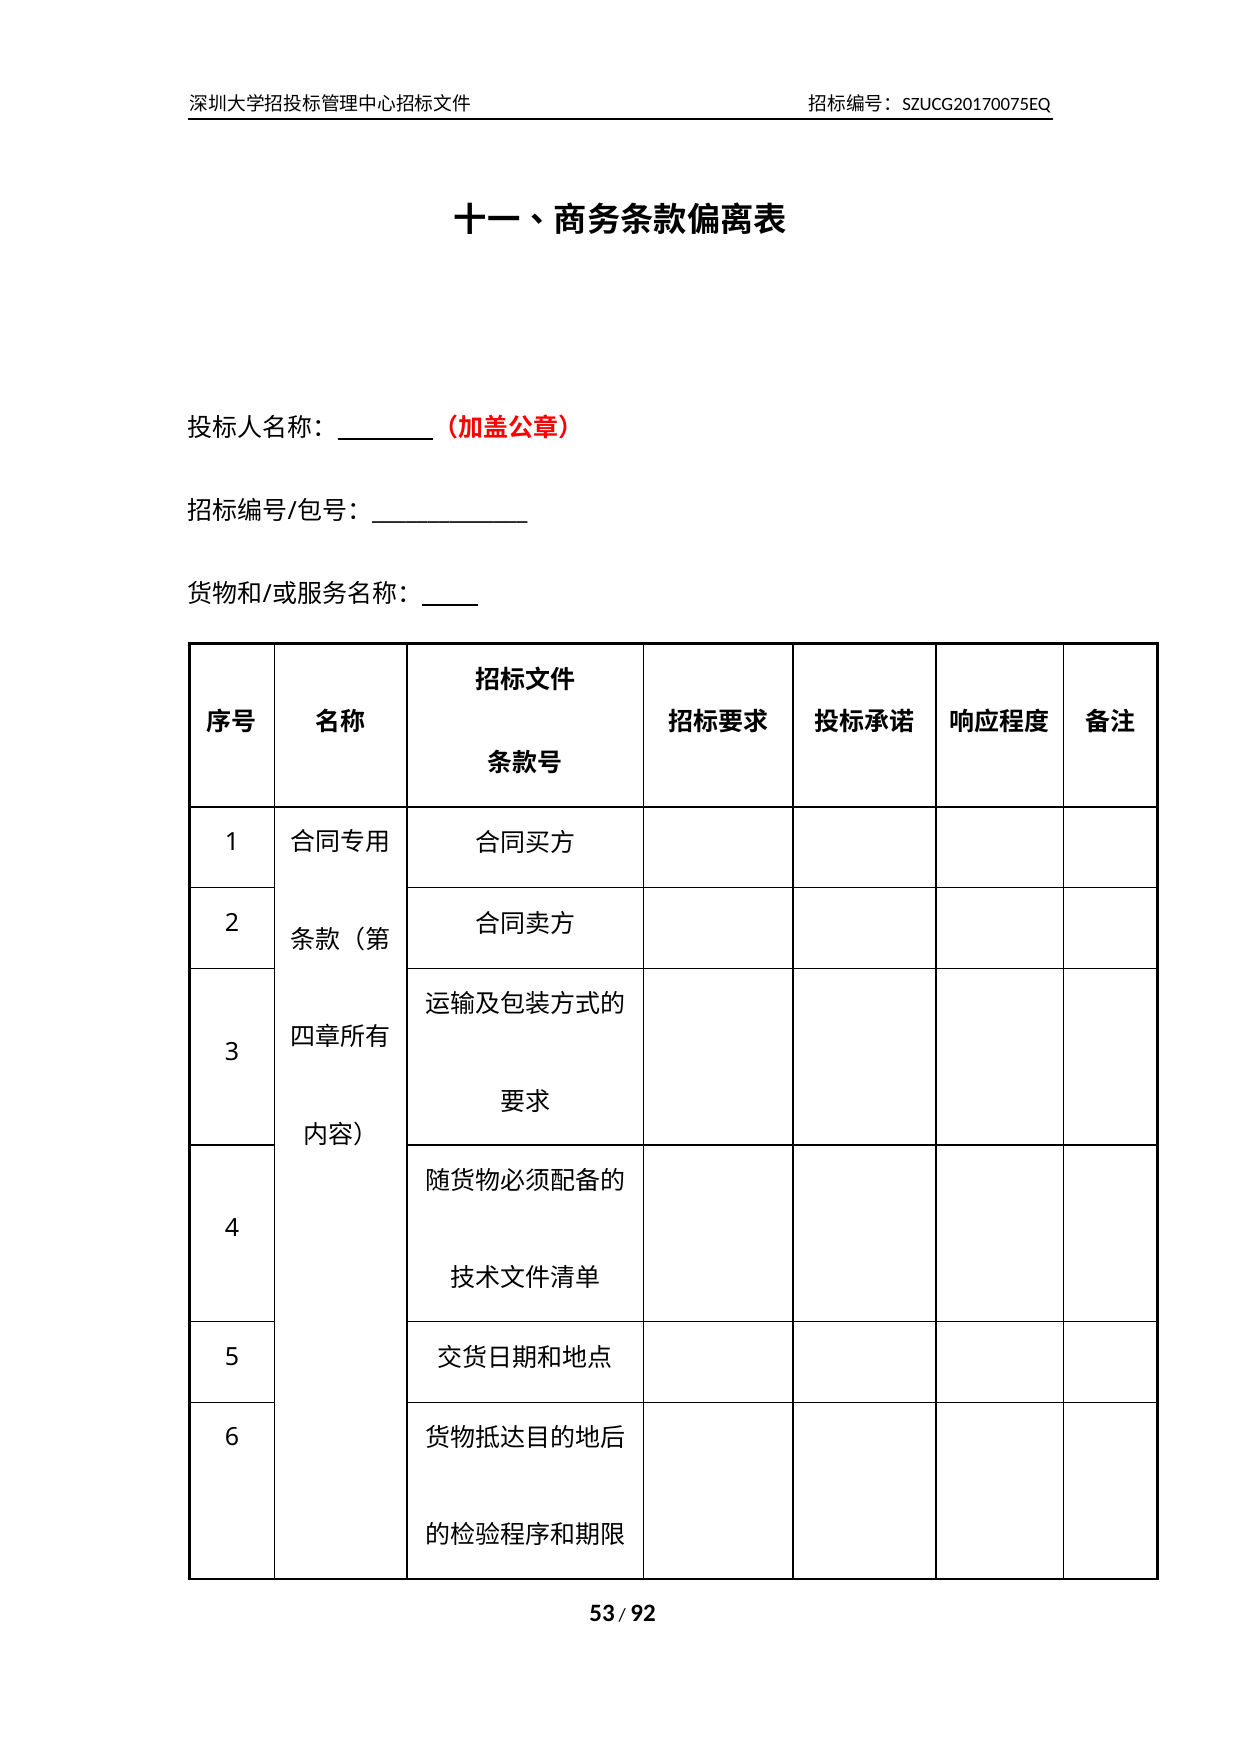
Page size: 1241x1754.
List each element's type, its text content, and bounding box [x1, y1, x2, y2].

table_header 招标文件 条款号 [408, 645, 643, 806]
table_cell 1 [191, 808, 274, 887]
text 投标人名称： （加盖公章） [187, 393, 1053, 458]
table_header 备注 [1064, 645, 1156, 806]
table_cell [937, 969, 1063, 1144]
table_cell [937, 1146, 1063, 1321]
table_cell [794, 969, 935, 1144]
table_cell 合同卖方 [408, 888, 643, 968]
table_cell [644, 1403, 792, 1578]
table_cell 货物抵达目的地后的检验程序和期限 [408, 1403, 643, 1578]
table_cell [1064, 808, 1156, 887]
table_cell [937, 888, 1063, 968]
text 货物和/或服务名称： [187, 559, 1053, 624]
table_header 招标要求 [644, 645, 792, 806]
table_cell [1064, 1403, 1156, 1578]
table_cell [794, 808, 935, 887]
table_cell [644, 808, 792, 887]
table_cell [1064, 969, 1156, 1144]
table_cell 合同买方 [408, 808, 643, 887]
table_cell [937, 1403, 1063, 1578]
subtitle 十一、商务条款偏离表 [187, 186, 1053, 251]
table_cell [1064, 1146, 1156, 1321]
table_cell [794, 1146, 935, 1321]
table_cell 合同专用条款（第四章所有内容） [275, 808, 406, 1578]
table_cell 6 [191, 1403, 274, 1578]
table_cell [937, 808, 1063, 887]
table_cell 5 [191, 1322, 274, 1402]
table_cell [937, 1322, 1063, 1402]
table_cell [794, 1403, 935, 1578]
table_cell 3 [191, 969, 274, 1144]
table_cell 4 [191, 1146, 274, 1321]
table_cell [1064, 1322, 1156, 1402]
table_cell [794, 1322, 935, 1402]
text 招标编号/包号：______________ [187, 476, 1053, 541]
table_cell [644, 888, 792, 968]
table_cell [644, 1322, 792, 1402]
table_header 投标承诺 [794, 645, 935, 806]
table_cell 随货物必须配备的技术文件清单 [408, 1146, 643, 1321]
table_cell 运输及包装方式的要求 [408, 969, 643, 1144]
table_cell [794, 888, 935, 968]
table_header 响应程度 [937, 645, 1063, 806]
table_cell 2 [191, 888, 274, 968]
table_cell [644, 969, 792, 1144]
table_cell 交货日期和地点 [408, 1322, 643, 1402]
table_cell [644, 1146, 792, 1321]
table_cell [1064, 888, 1156, 968]
table_header 名称 [275, 645, 406, 806]
table_header 序号 [191, 645, 274, 806]
